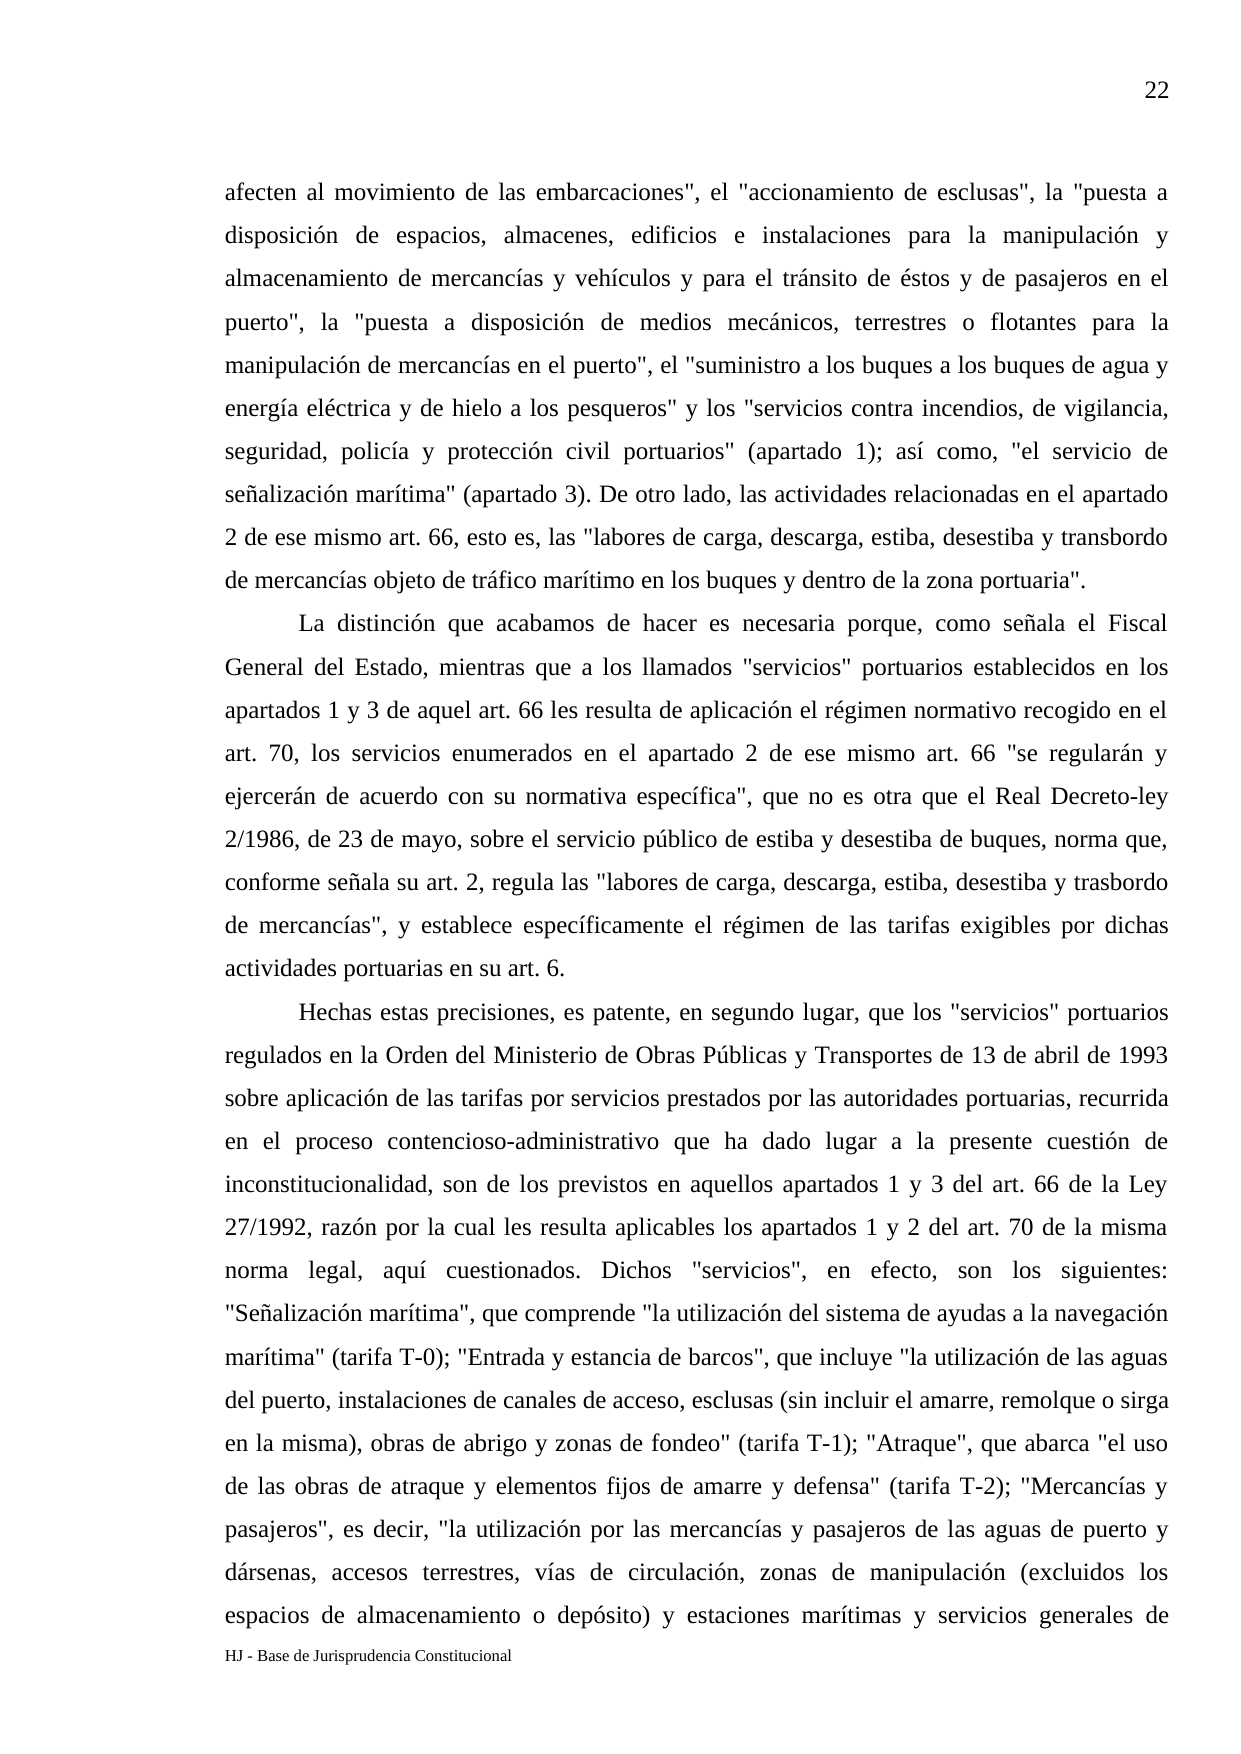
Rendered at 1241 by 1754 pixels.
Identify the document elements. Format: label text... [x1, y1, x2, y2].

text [224, 997, 1169, 1629]
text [224, 177, 1169, 594]
text La distinción que acabamos de hacer es necesaria porque, como señala el Fiscal General del Estado, mientras que a los llamados "servicios" portuarios establecidos en los apartados 1 y 3 de aquel art. 66 les resulta de aplicación el régimen normativo recogido en el art. 70, los servicios enumerados en el apartado 2 de ese mismo art. 66 "se regularán y ejercerán de acuerdo con su normativa específica", que no es otra que el Real Decreto-ley 2/1986, de 23 de mayo, sobre el servicio público de estiba y desestiba de buques, norma que, conforme señala su art. 2, regula las "labores de carga, descarga, estiba, desestiba y trasbordo de mercancías", y establece específicamente el régimen de las tarifas exigibles por dichas actividades portuarias en su art. 6. [224, 608, 1169, 982]
